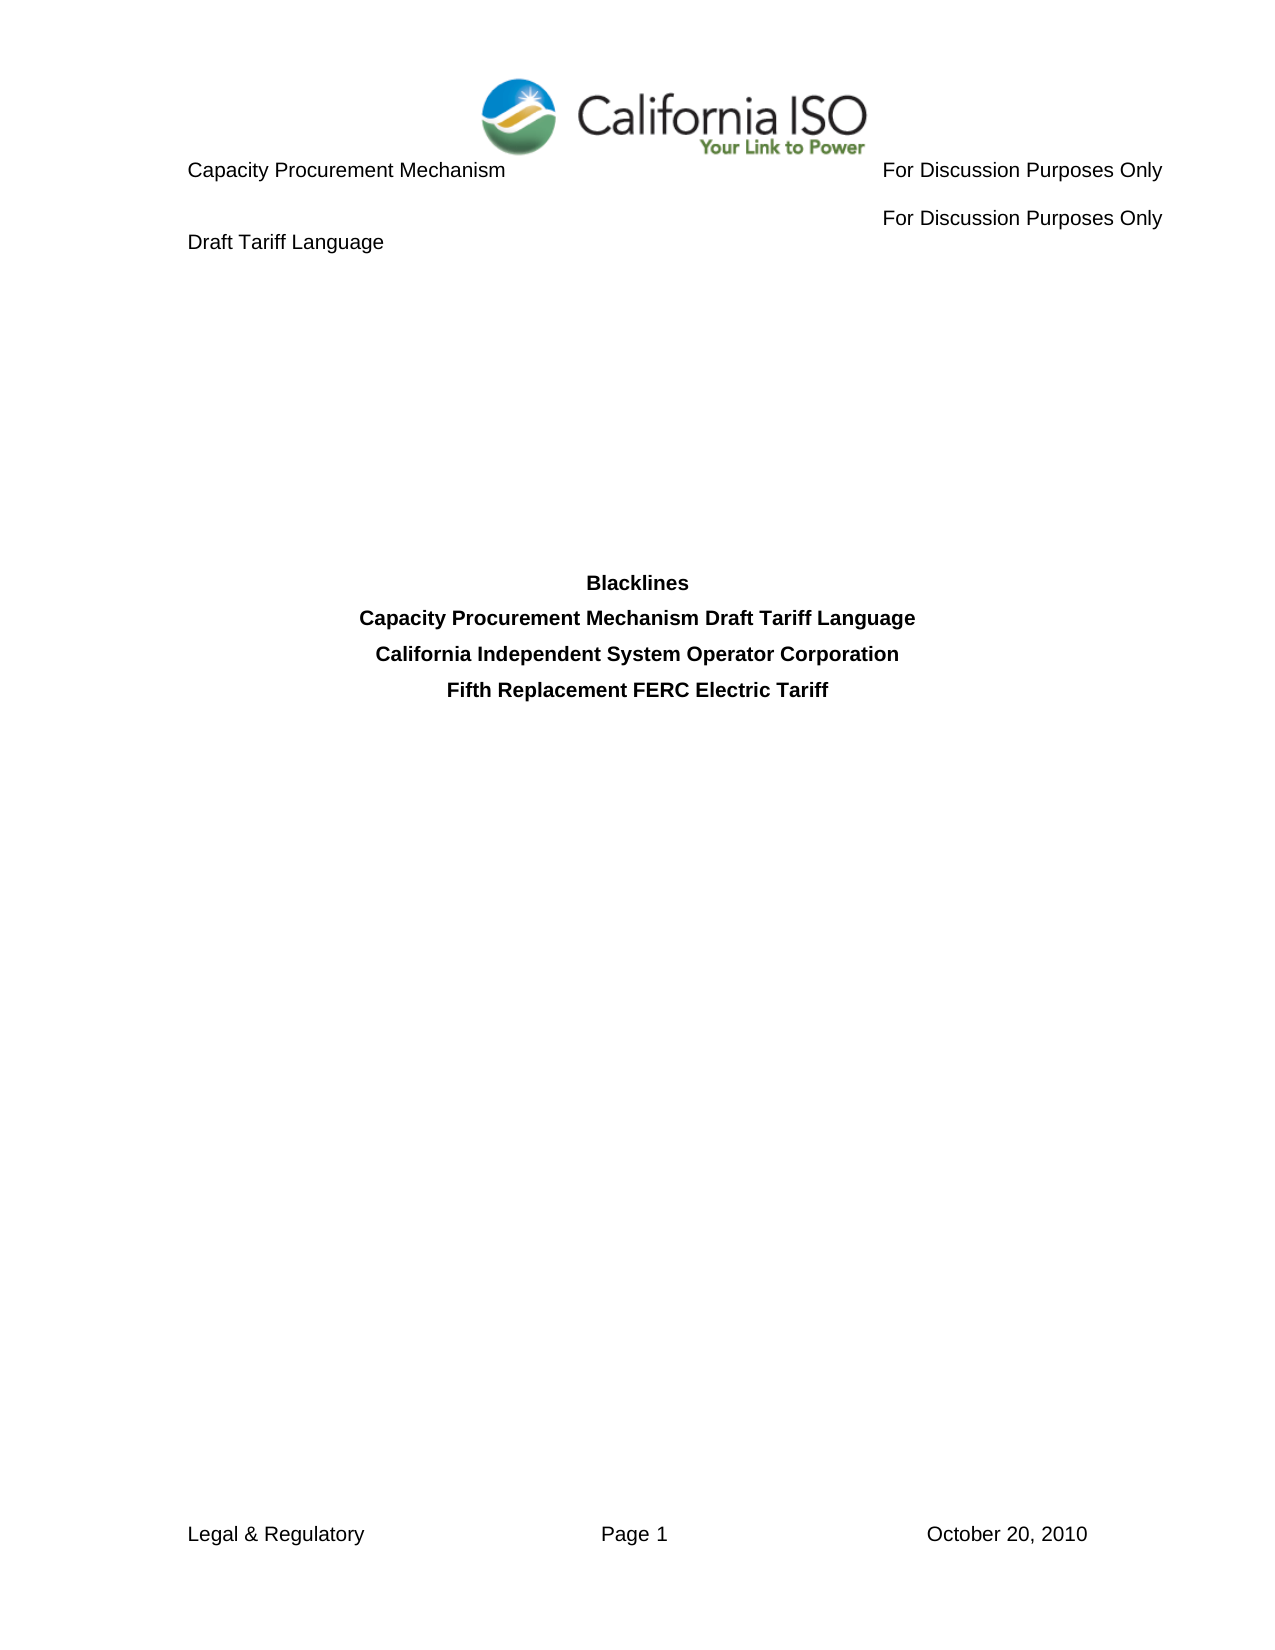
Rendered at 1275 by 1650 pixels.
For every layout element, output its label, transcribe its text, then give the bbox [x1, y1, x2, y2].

text Capacity Procurement Mechanism Draft Tariff Language [187, 606, 1087, 630]
text Blacklines [187, 570, 1087, 594]
picture [477, 74, 873, 159]
text Fifth Replacement FERC Electric Tariff [187, 678, 1087, 702]
text California Independent System Operator Corporation [187, 642, 1087, 666]
